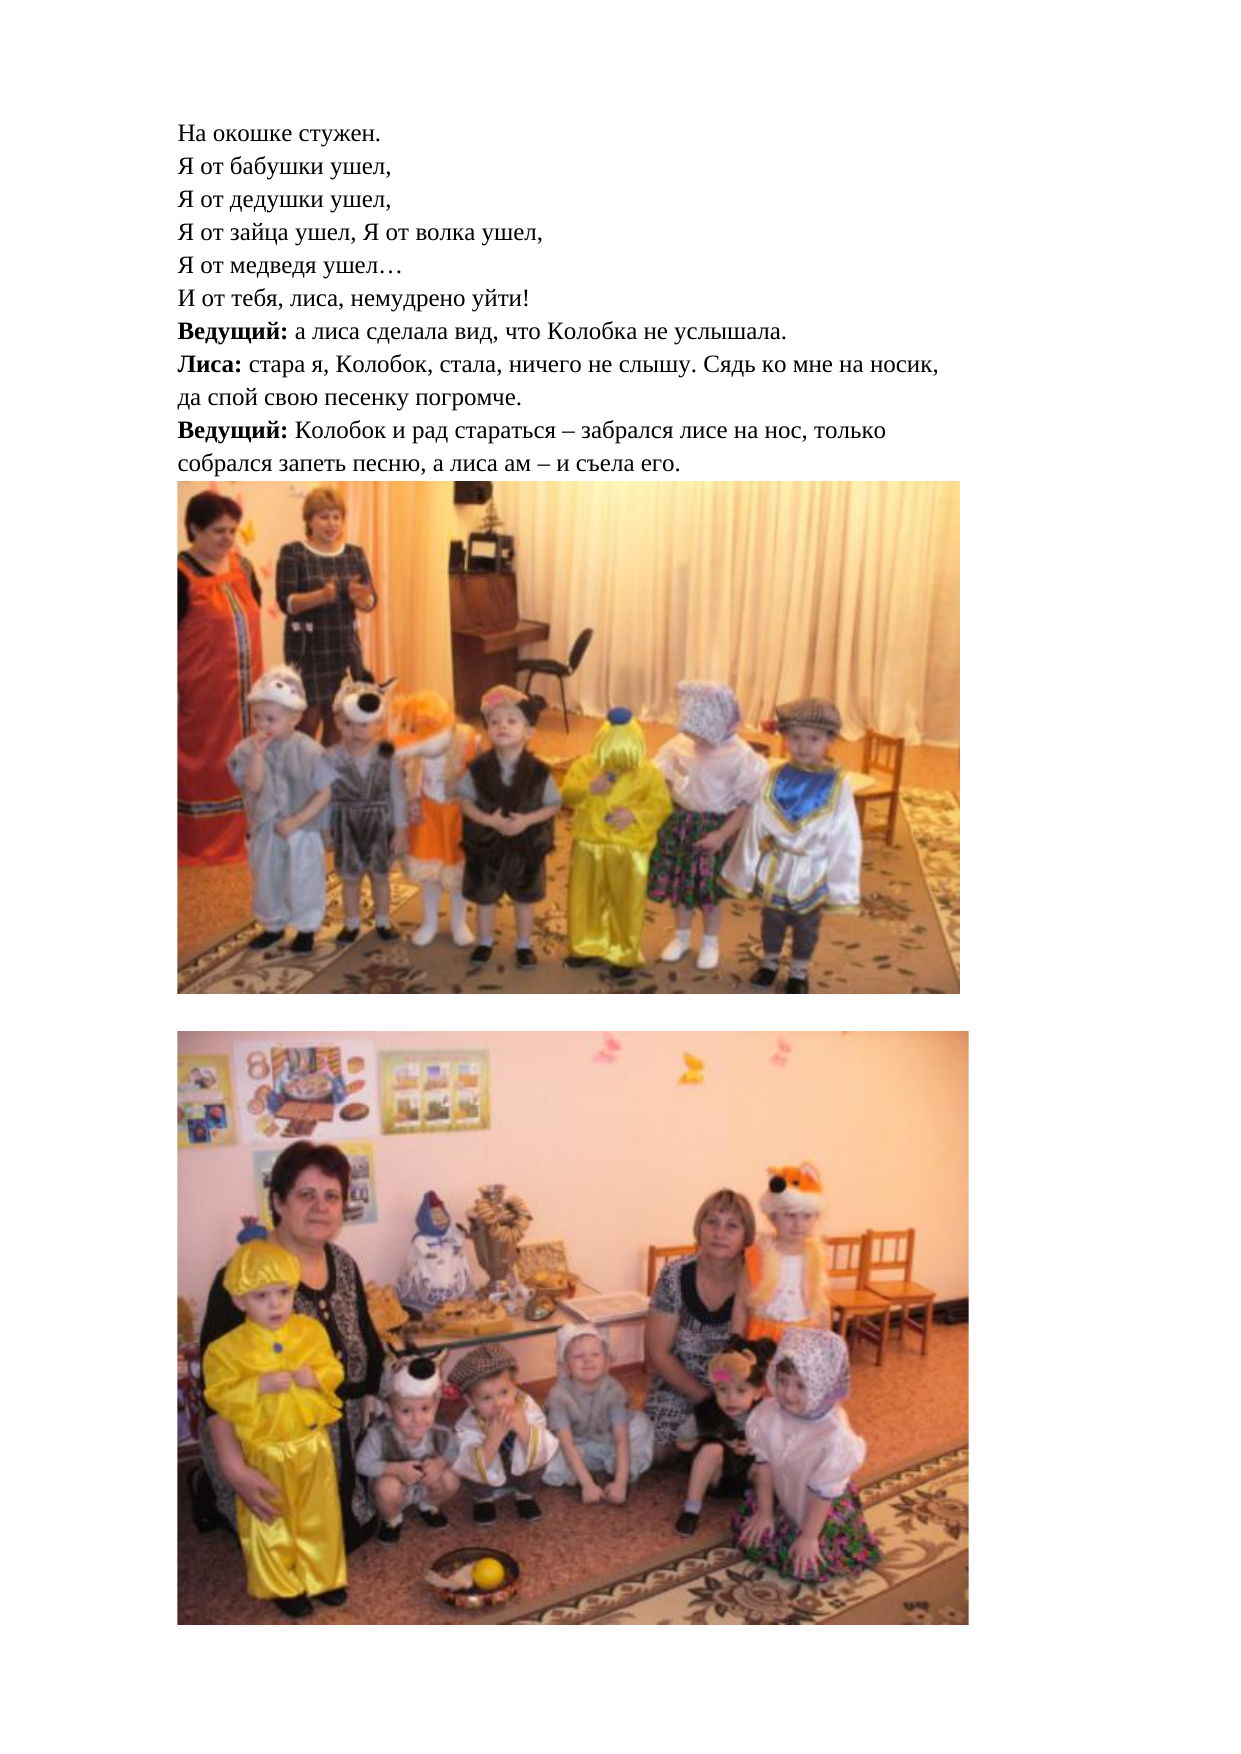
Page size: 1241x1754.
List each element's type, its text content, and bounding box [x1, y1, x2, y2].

text Я от бабушки ушел, [177, 151, 1152, 180]
picture [177, 1031, 969, 1625]
text да спой свою песенку погромче. [177, 382, 1152, 411]
text Я от дедушки ушел, [177, 184, 1152, 213]
text Я от медведя ушел… [177, 250, 1152, 279]
text И от тебя, лиса, немудрено уйти! [177, 283, 1152, 312]
text Ведущий: а лиса сделала вид, что Колобка не услышала. [177, 316, 1152, 345]
text Лиса: стара я, Колобок, стала, ничего не слышу. Сядь ко мне на носик, [177, 349, 1152, 378]
text Ведущий: Колобок и рад стараться – забрался лисе на нос, только [177, 415, 1152, 444]
text На окошке стужен. [177, 118, 1152, 147]
picture [177, 481, 960, 994]
text Я от зайца ушел, Я от волка ушел, [177, 217, 1152, 246]
text собрался запеть песню, а лиса ам – и съела его. [177, 448, 1152, 477]
